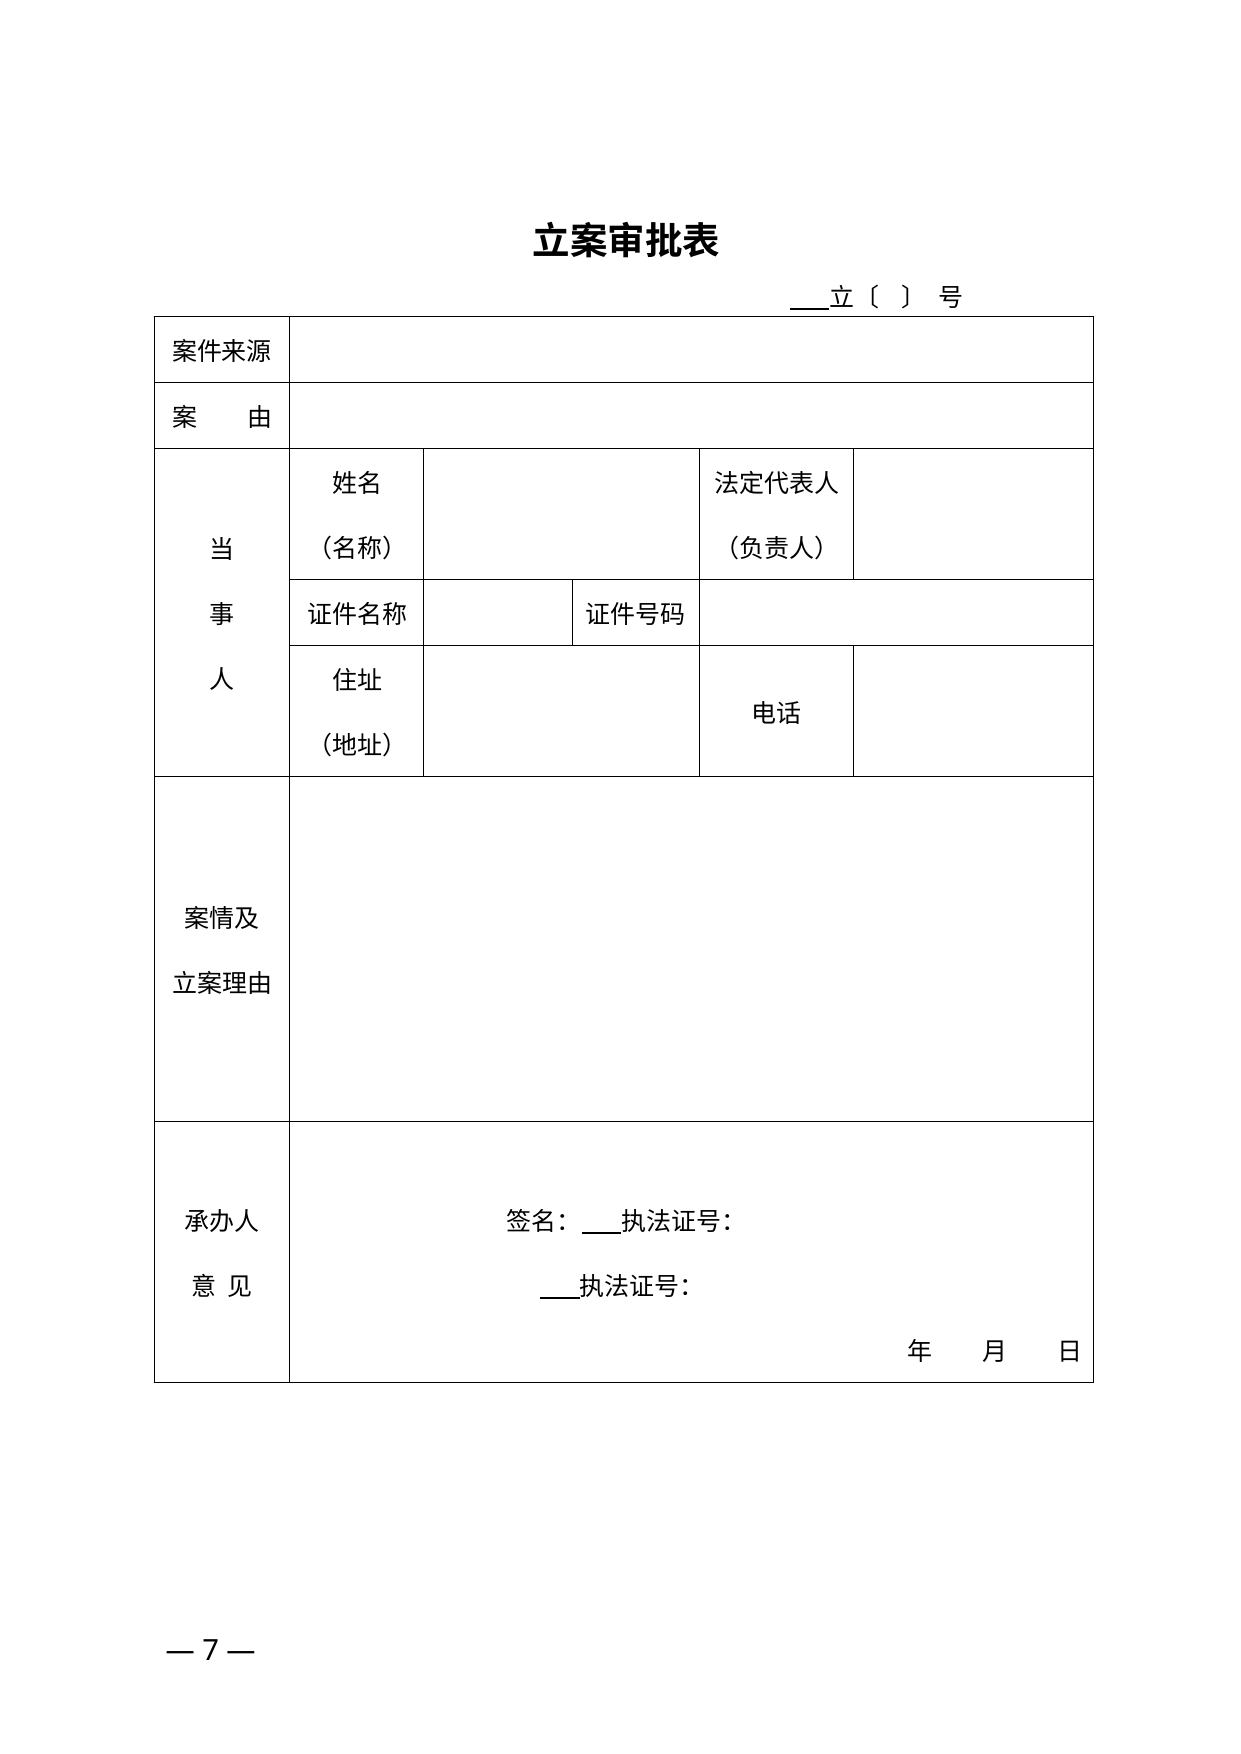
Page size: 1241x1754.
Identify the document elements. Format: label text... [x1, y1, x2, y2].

table_cell 承办人 意 见 [155, 1122, 289, 1382]
table_cell [854, 449, 1093, 579]
table_cell [290, 383, 1093, 448]
table_cell [424, 449, 699, 579]
table_cell [854, 646, 1093, 776]
table_cell 电话 [700, 646, 853, 776]
table_cell 姓名 （名称） [290, 449, 423, 579]
table_cell 住址 （地址） [290, 646, 423, 776]
table_cell 案情及 立案理由 [155, 777, 289, 1121]
table_cell [290, 777, 1093, 1121]
table_cell 证件名称 [290, 580, 423, 645]
text 立〔 〕 号 [165, 266, 1087, 316]
table_cell [424, 580, 572, 645]
table_cell [700, 580, 1093, 645]
table_cell 案 由 [155, 383, 289, 448]
table_cell 签名： 执法证号： 执法证号： 年 月 日 [290, 1122, 1093, 1382]
table_header [290, 317, 1093, 382]
table_cell 法定代表人 （负责人） [700, 449, 853, 579]
table_cell 证件号码 [573, 580, 699, 645]
table_cell [424, 646, 699, 776]
text 立案审批表 [165, 208, 1087, 266]
table_header 案件来源 [155, 317, 289, 382]
table_cell 当 事 人 [155, 449, 289, 776]
